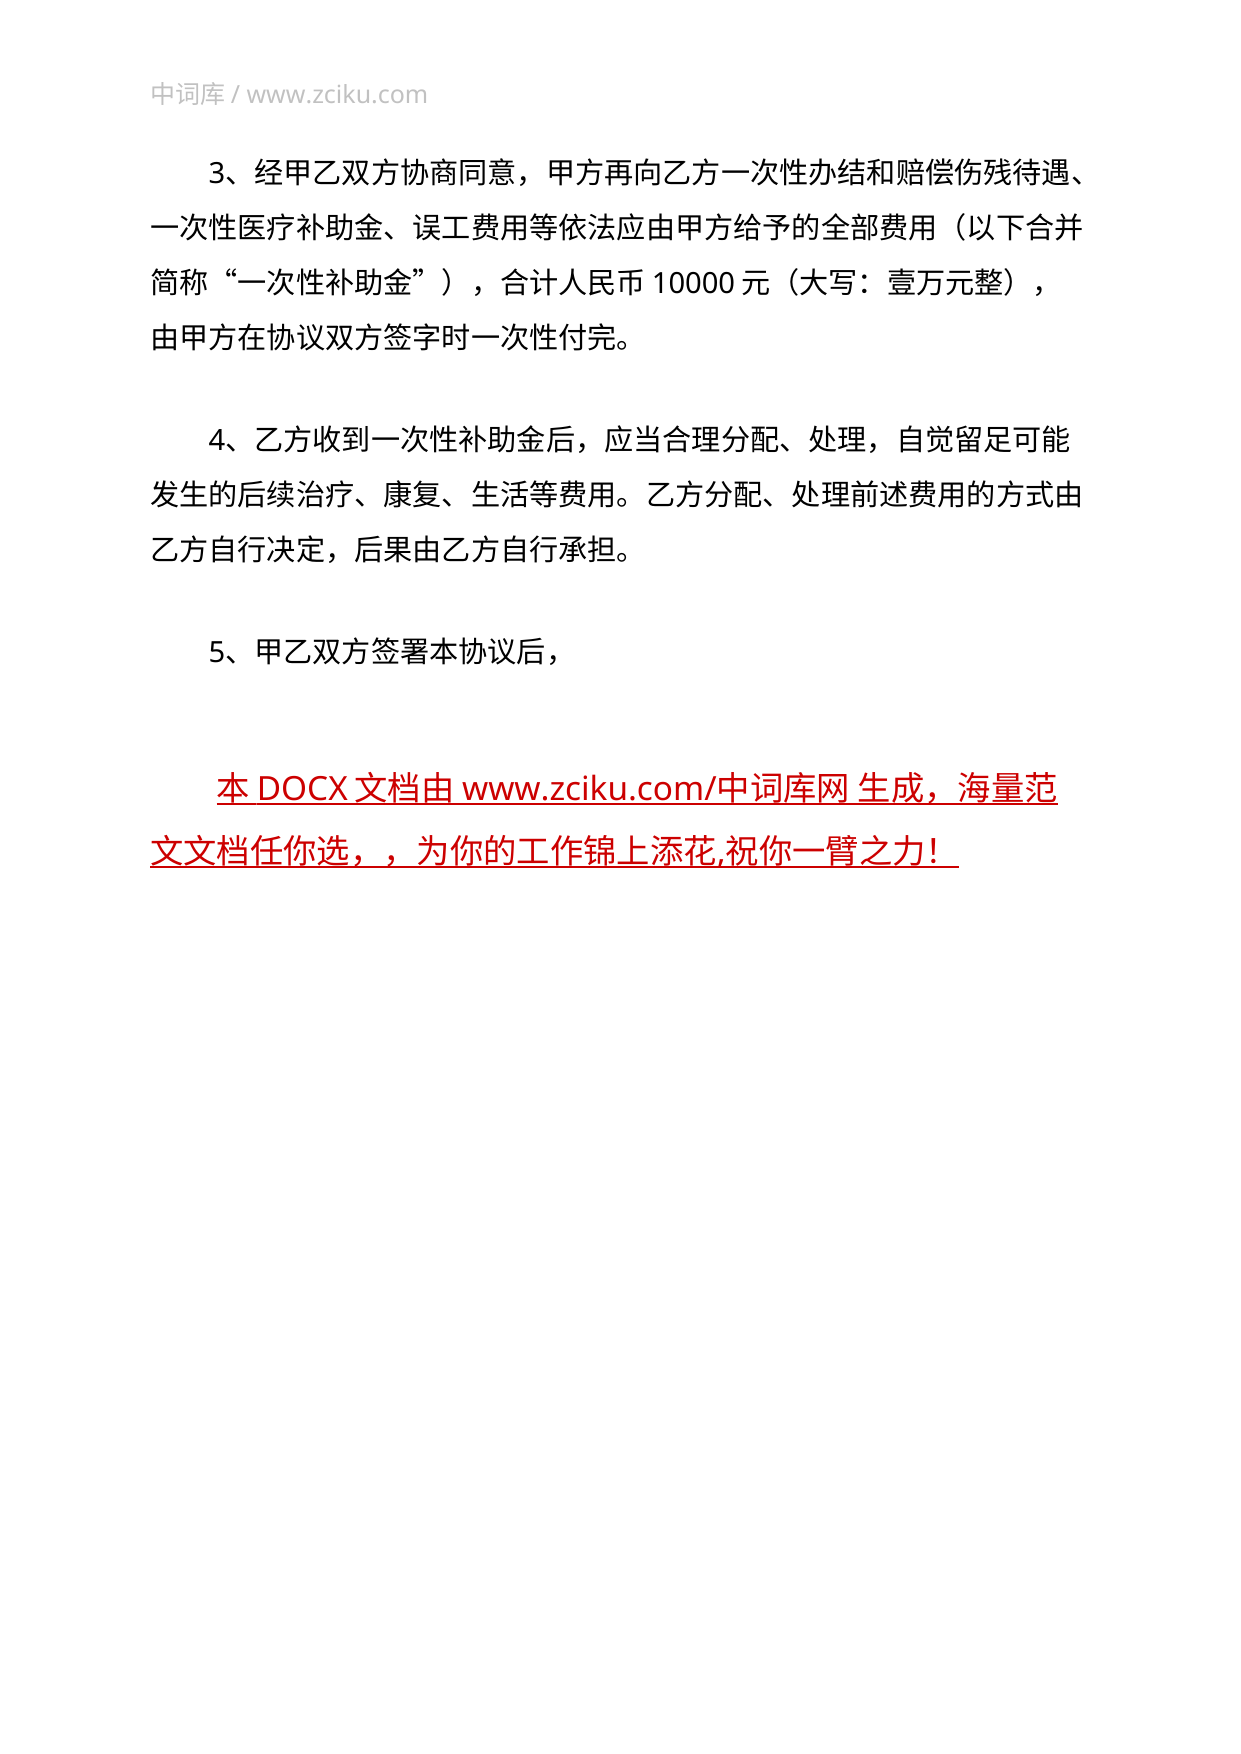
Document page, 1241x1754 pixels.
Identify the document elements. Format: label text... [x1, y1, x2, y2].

text 本DOCX文档由 www.zciku.com/中词库网 生成，海量范文文档任你选，，为你的工作锦上添花,祝你一臂之力！ [150, 762, 1090, 873]
text 3、经甲乙双方协商同意，甲方再向乙方一次性办结和赔偿伤残待遇、一次性医疗补助金、误工费用等依法应由甲方给予的全部费用（以下合并简称“一次性补助金”），合计人民币10000元（大写：壹万元整），由甲方在协议双方签字时一次性付完。 [150, 150, 1090, 357]
text 4、乙方收到一次性补助金后，应当合理分配、处理，自觉留足可能发生的后续治疗、康复、生活等费用。乙方分配、处理前述费用的方式由乙方自行决定，后果由乙方自行承担。 [150, 417, 1090, 569]
text 5、甲乙双方签署本协议后， [150, 628, 1090, 671]
